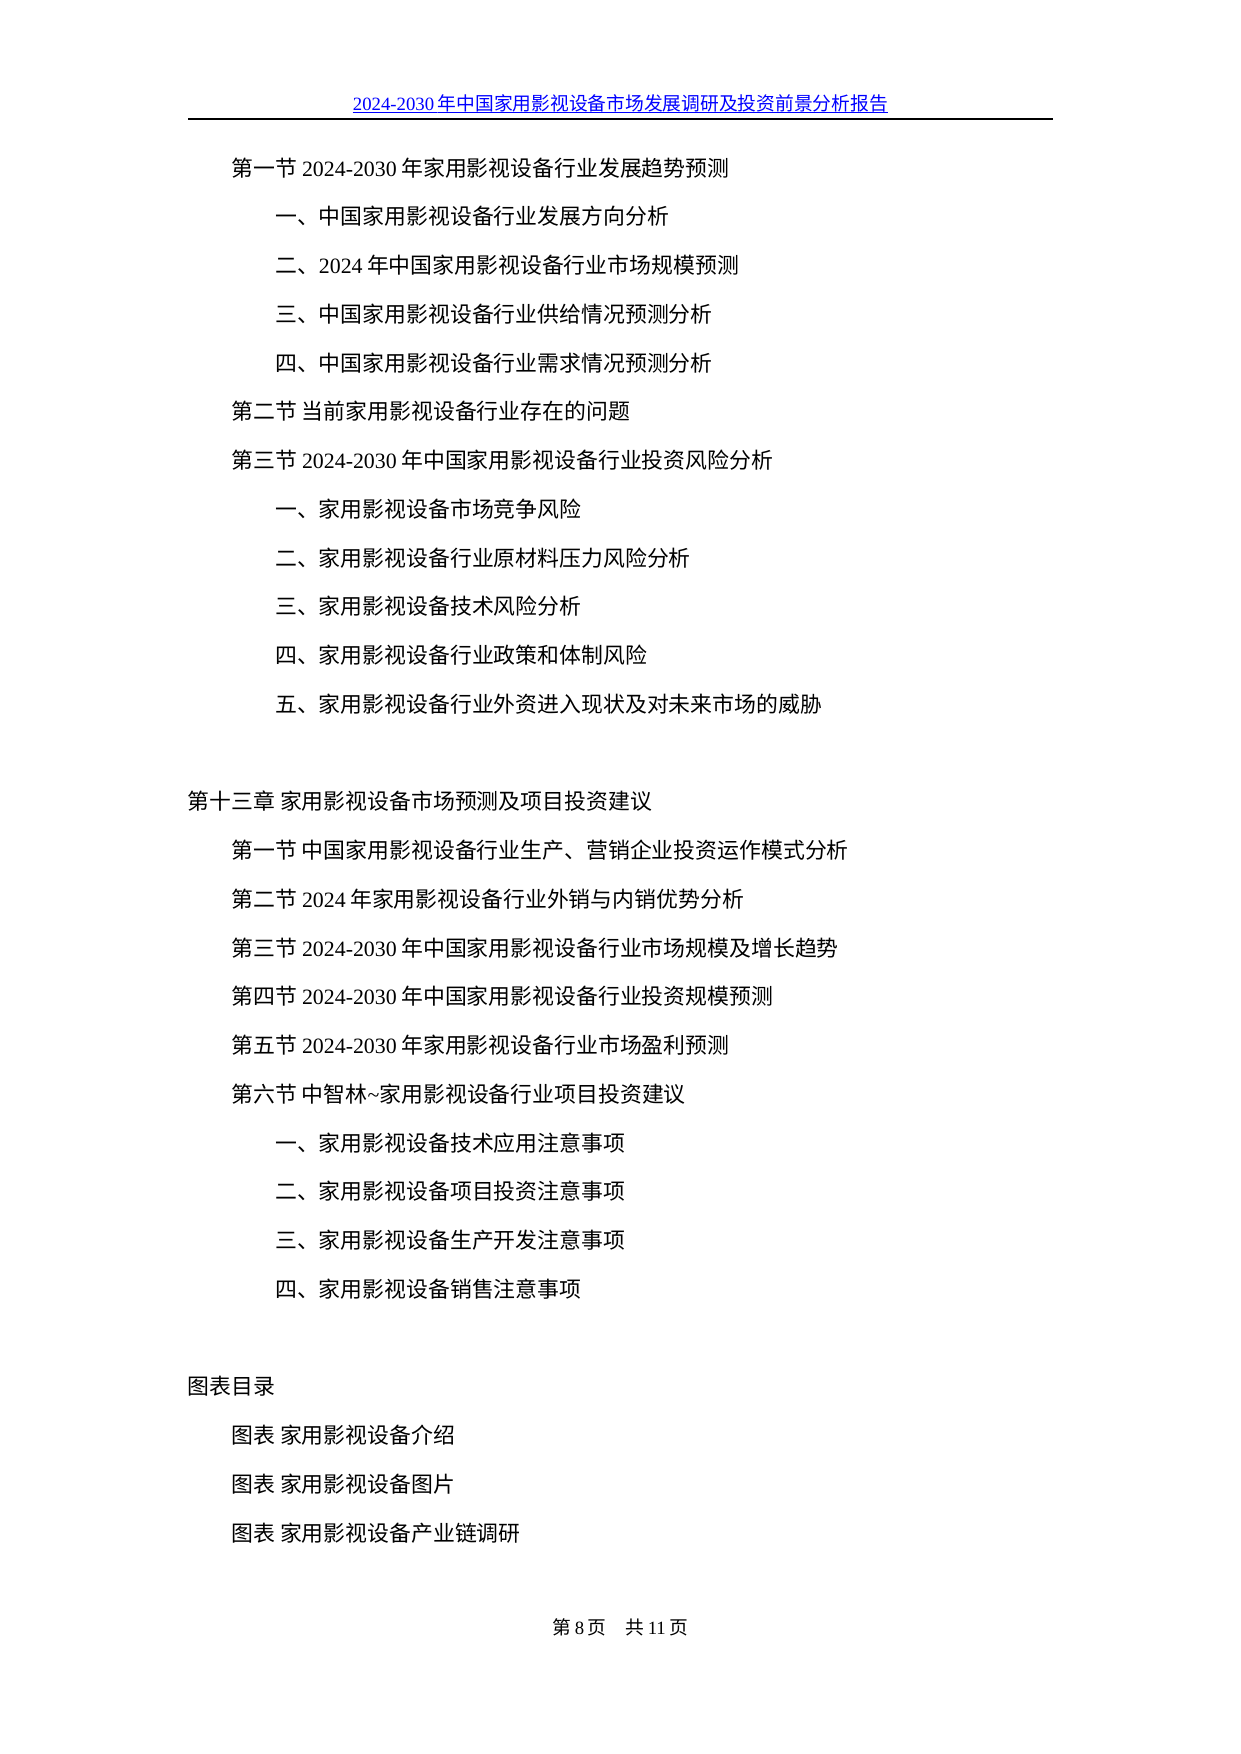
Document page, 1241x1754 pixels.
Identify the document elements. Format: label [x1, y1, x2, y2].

text [187, 150, 1053, 1548]
